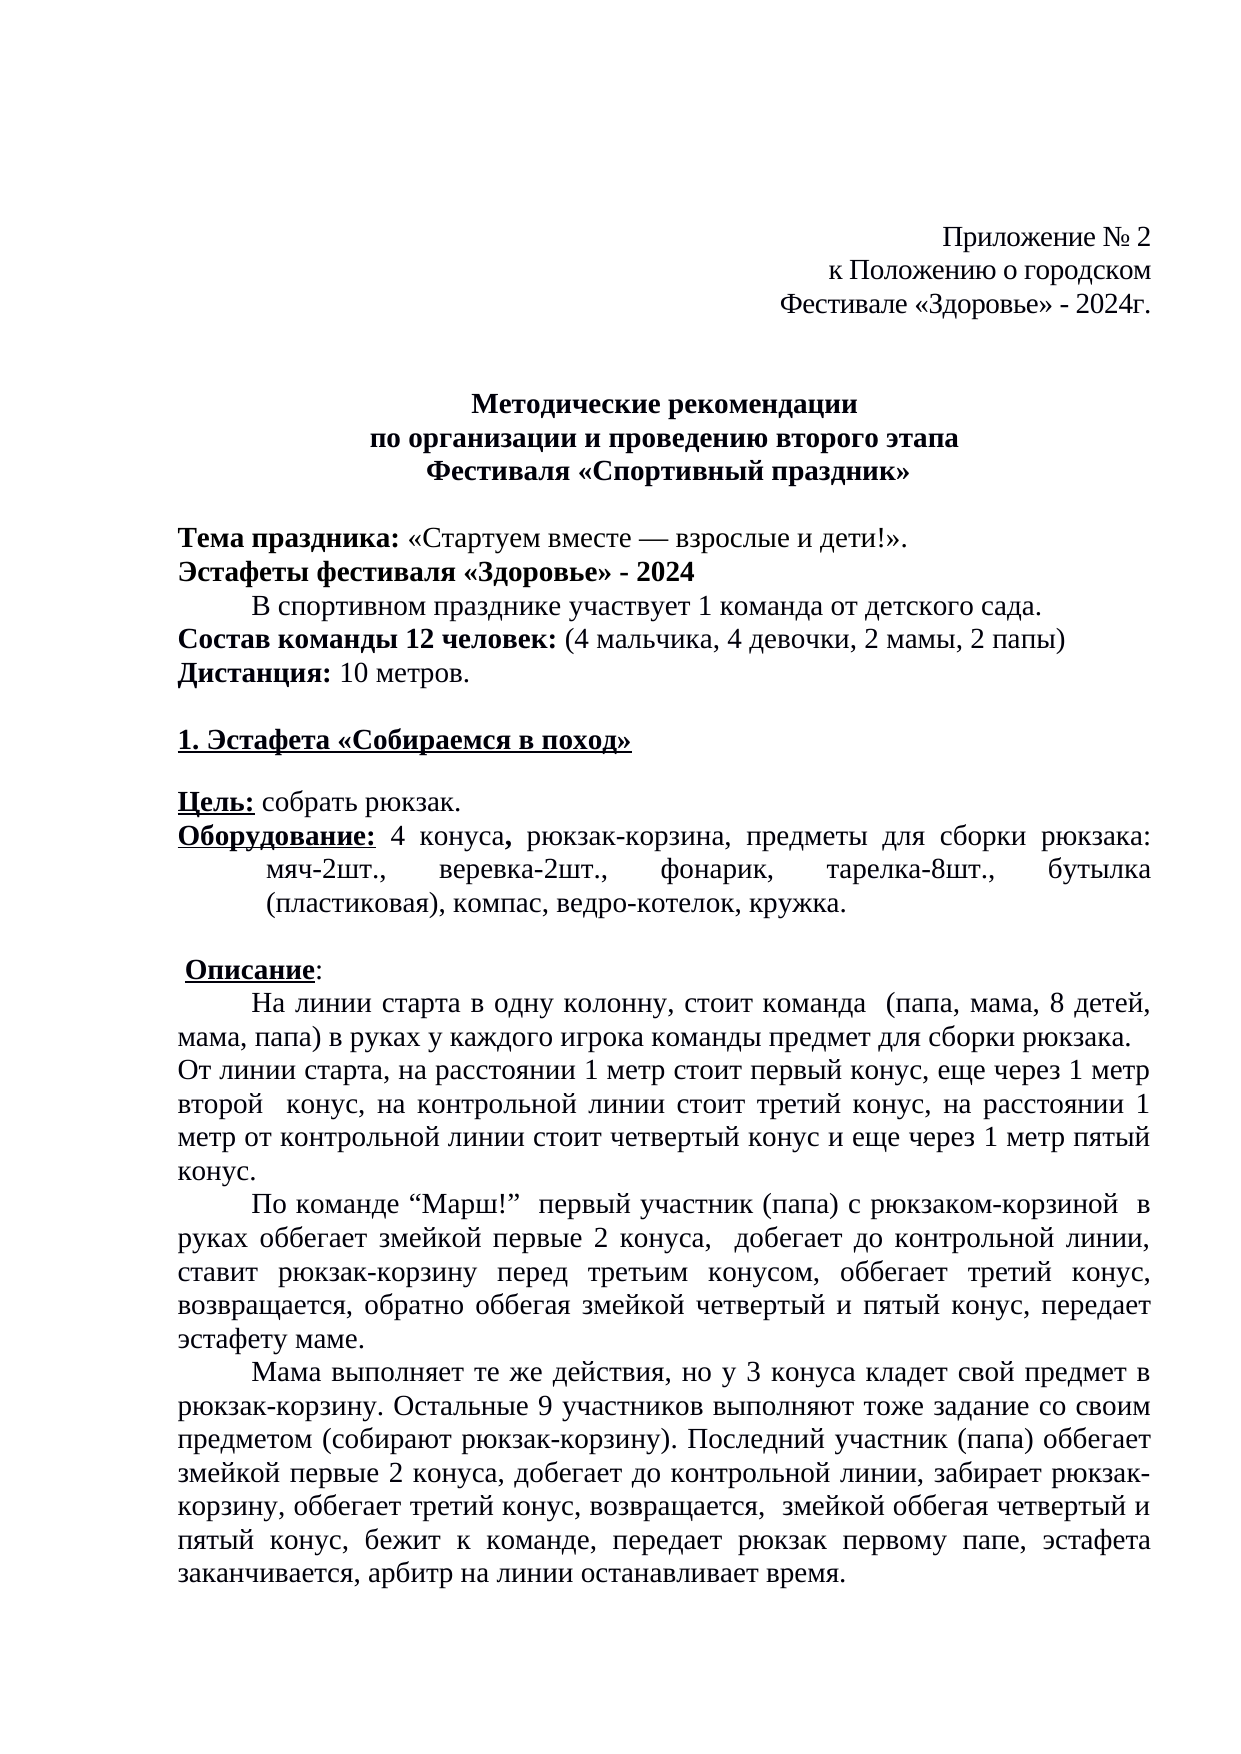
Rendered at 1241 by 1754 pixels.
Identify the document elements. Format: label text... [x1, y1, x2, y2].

text Дистанция: 10 метров. [177, 655, 1152, 688]
text От линии старта, на расстоянии 1 метр стоит первый конус, еще через 1 метр второй конус, на контрольной линии стоит третий конус, на расстоянии 1 метр от контрольной линии стоит четвертый конус и еще через 1 метр пятый конус. [177, 1052, 1152, 1187]
text по организации и проведению второго этапа [177, 420, 1152, 453]
text Тема праздника: «Стартуем вместе — взрослые и дети!». [177, 521, 1152, 554]
text 1. Эстафета «Собираемся в поход» [177, 722, 1152, 755]
text Состав команды 12 человек: (4 мальчика, 4 девочки, 2 мамы, 2 папы) [177, 621, 1152, 655]
text Фестивале «Здоровье» - 2024г. [723, 286, 1152, 319]
text На линии старта в одну колонну, стоит команда (папа, мама, 8 детей, мама, папа) в руках у каждого игрока команды предмет для сборки рюкзака. [177, 985, 1152, 1052]
text Описание: [177, 952, 1152, 985]
text Фестиваля «Спортивный праздник» [177, 453, 1152, 487]
text По команде “Марш!” первый участник (папа) с рюкзаком-корзиной в руках оббегает змейкой первые 2 конуса, добегает до контрольной линии, ставит рюкзак-корзину перед третьим конусом, оббегает третий конус, возвращается, обратно оббегая змейкой четвертый и пятый конус, передает эстафету маме. [177, 1187, 1152, 1354]
text В спортивном празднике участвует 1 команда от детского сада. [177, 588, 1152, 621]
text Цель: собрать рюкзак. [177, 784, 1152, 818]
text Приложение № 2 [723, 219, 1152, 252]
text Эстафеты фестиваля «Здоровье» - 2024 [177, 554, 1152, 588]
text Оборудование: 4 конуса, рюкзак-корзина, предметы для сборки рюкзака: мяч-2шт., веревка-2шт., фонарик, тарелка-8шт., бутылка (пластиковая), компас, ведро-котелок, кружка. [177, 818, 1152, 918]
text Методические рекомендации [177, 386, 1152, 420]
text к Положению о городском [723, 252, 1152, 286]
text Мама выполняет те же действия, но у 3 конуса кладет свой предмет в рюкзак-корзину. Остальные 9 участников выполняют тоже задание со своим предметом (собирают рюкзак-корзину). Последний участник (папа) оббегает змейкой первые 2 конуса, добегает до контрольной линии, забирает рюкзак-корзину, оббегает третий конус, возвращается, змейкой оббегая четвертый и пятый конус, бежит к команде, передает рюкзак первому папе, эстафета заканчивается, арбитр на линии останавливает время. [177, 1354, 1152, 1589]
